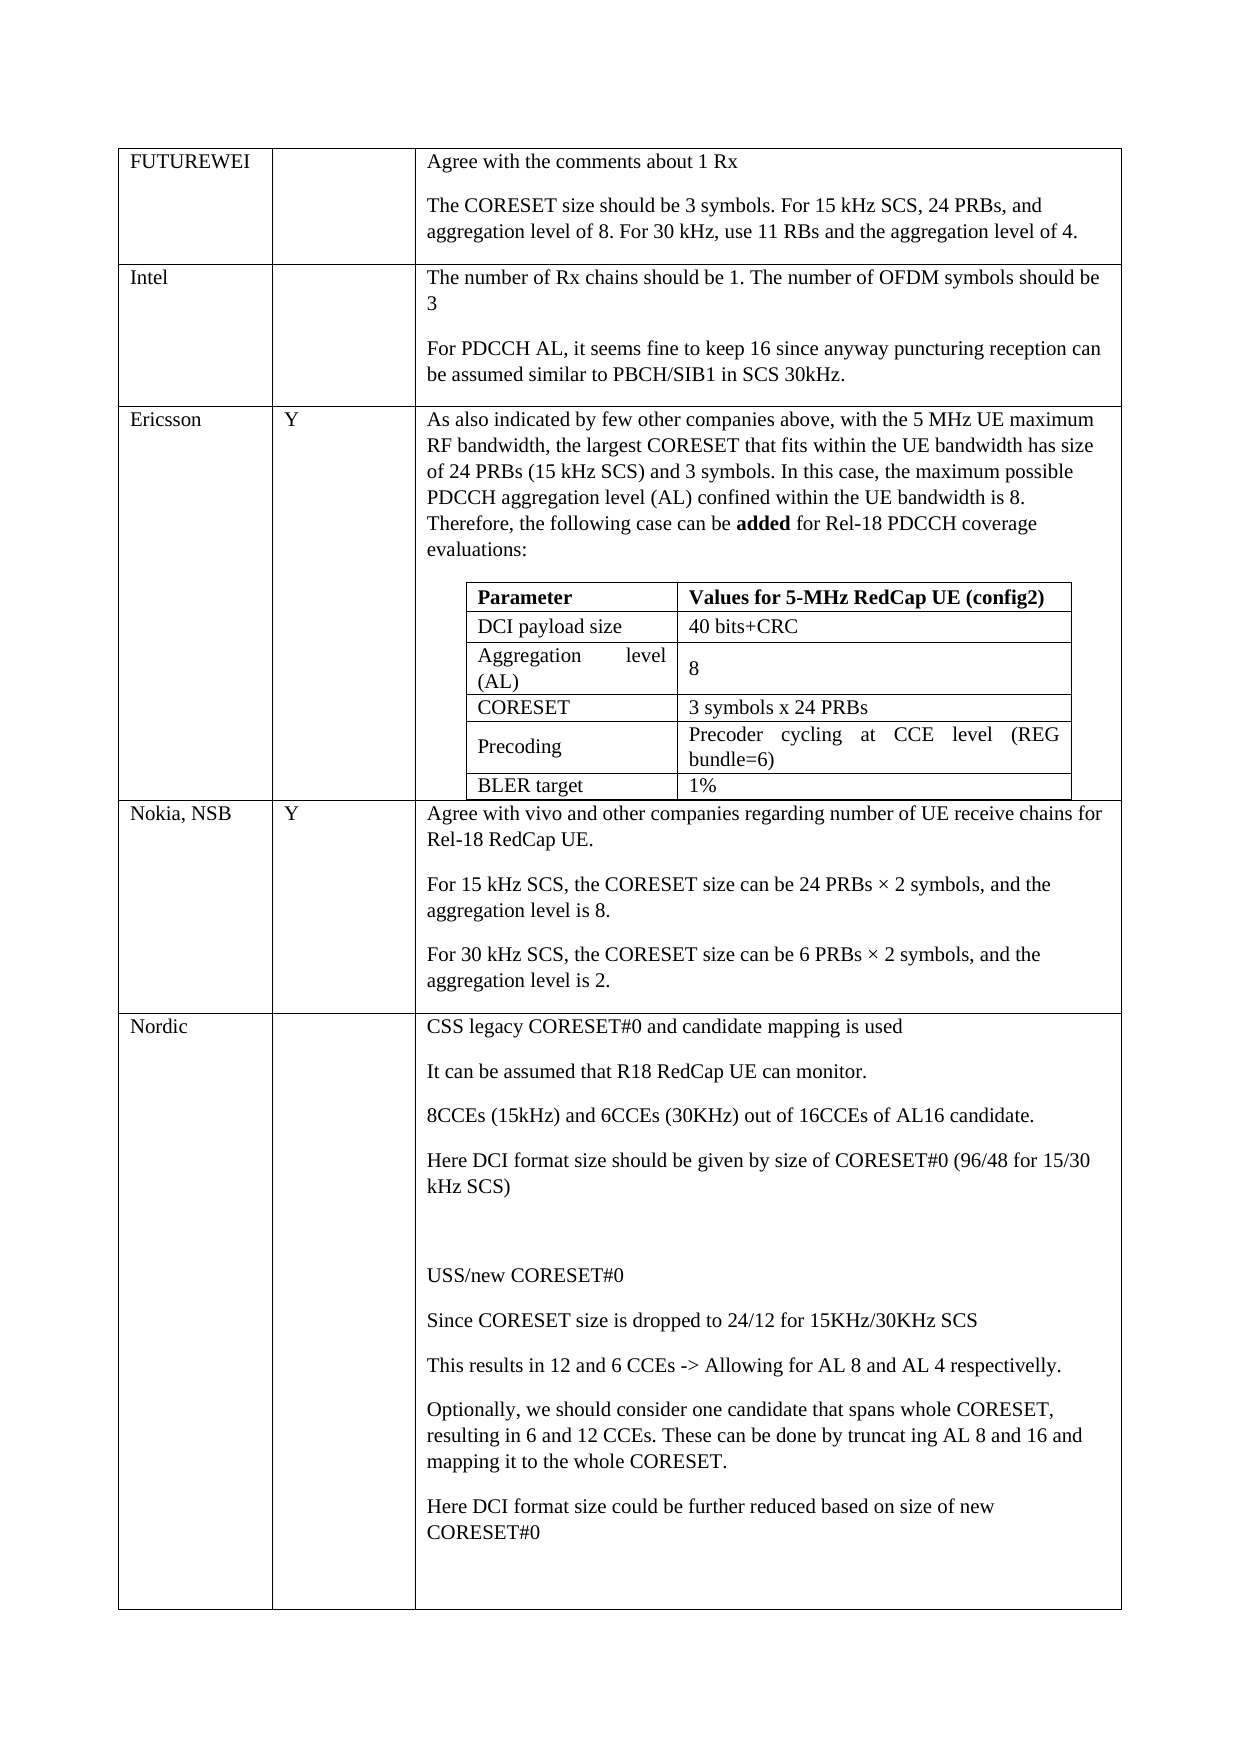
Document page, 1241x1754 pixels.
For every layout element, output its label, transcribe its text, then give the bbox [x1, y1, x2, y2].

table_cell FUTUREWEI [119, 149, 272, 264]
table_cell Agree with vivo and other companies regarding number of UE receive chains for Rel-18 RedCap UE. For 15 kHz SCS, the CORESET size can be 24 PRBs × 2 symbols, and the aggregation level is 8. For 30 kHz SCS, the CORESET size can be 6 PRBs × 2 symbols, and the aggregation level is 2. [416, 801, 1121, 1013]
table_cell Ericsson [119, 407, 272, 800]
table_cell The number of Rx chains should be 1. The number of OFDM symbols should be 3 For PDCCH AL, it seems fine to keep 16 since anyway puncturing reception can be assumed similar to PBCH/SIB1 in SCS 30kHz. [416, 265, 1121, 406]
table_cell [273, 1014, 415, 1609]
table_cell Y [273, 407, 415, 800]
table_cell Intel [119, 265, 272, 406]
table_cell [273, 265, 415, 406]
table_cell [416, 1014, 1121, 1609]
table_cell Nokia, NSB [119, 801, 272, 1013]
table_cell As also indicated by few other companies above, with the 5 MHz UE maximum RF bandwidth, the largest CORESET that fits within the UE bandwidth has size of 24 PRBs (15 kHz SCS) and 3 symbols. In this case, the maximum possible PDCCH aggregation level (AL) confined within the UE bandwidth is 8. Therefore, the following case can be added for Rel-18 PDCCH coverage evaluations: [416, 407, 1121, 800]
table_cell [273, 149, 415, 264]
table_cell Nordic [119, 1014, 272, 1609]
table_cell Y [273, 801, 415, 1013]
table_cell Agree with the comments about 1 Rx The CORESET size should be 3 symbols. For 15 kHz SCS, 24 PRBs, and aggregation level of 8. For 30 kHz, use 11 RBs and the aggregation level of 4. [416, 149, 1121, 264]
